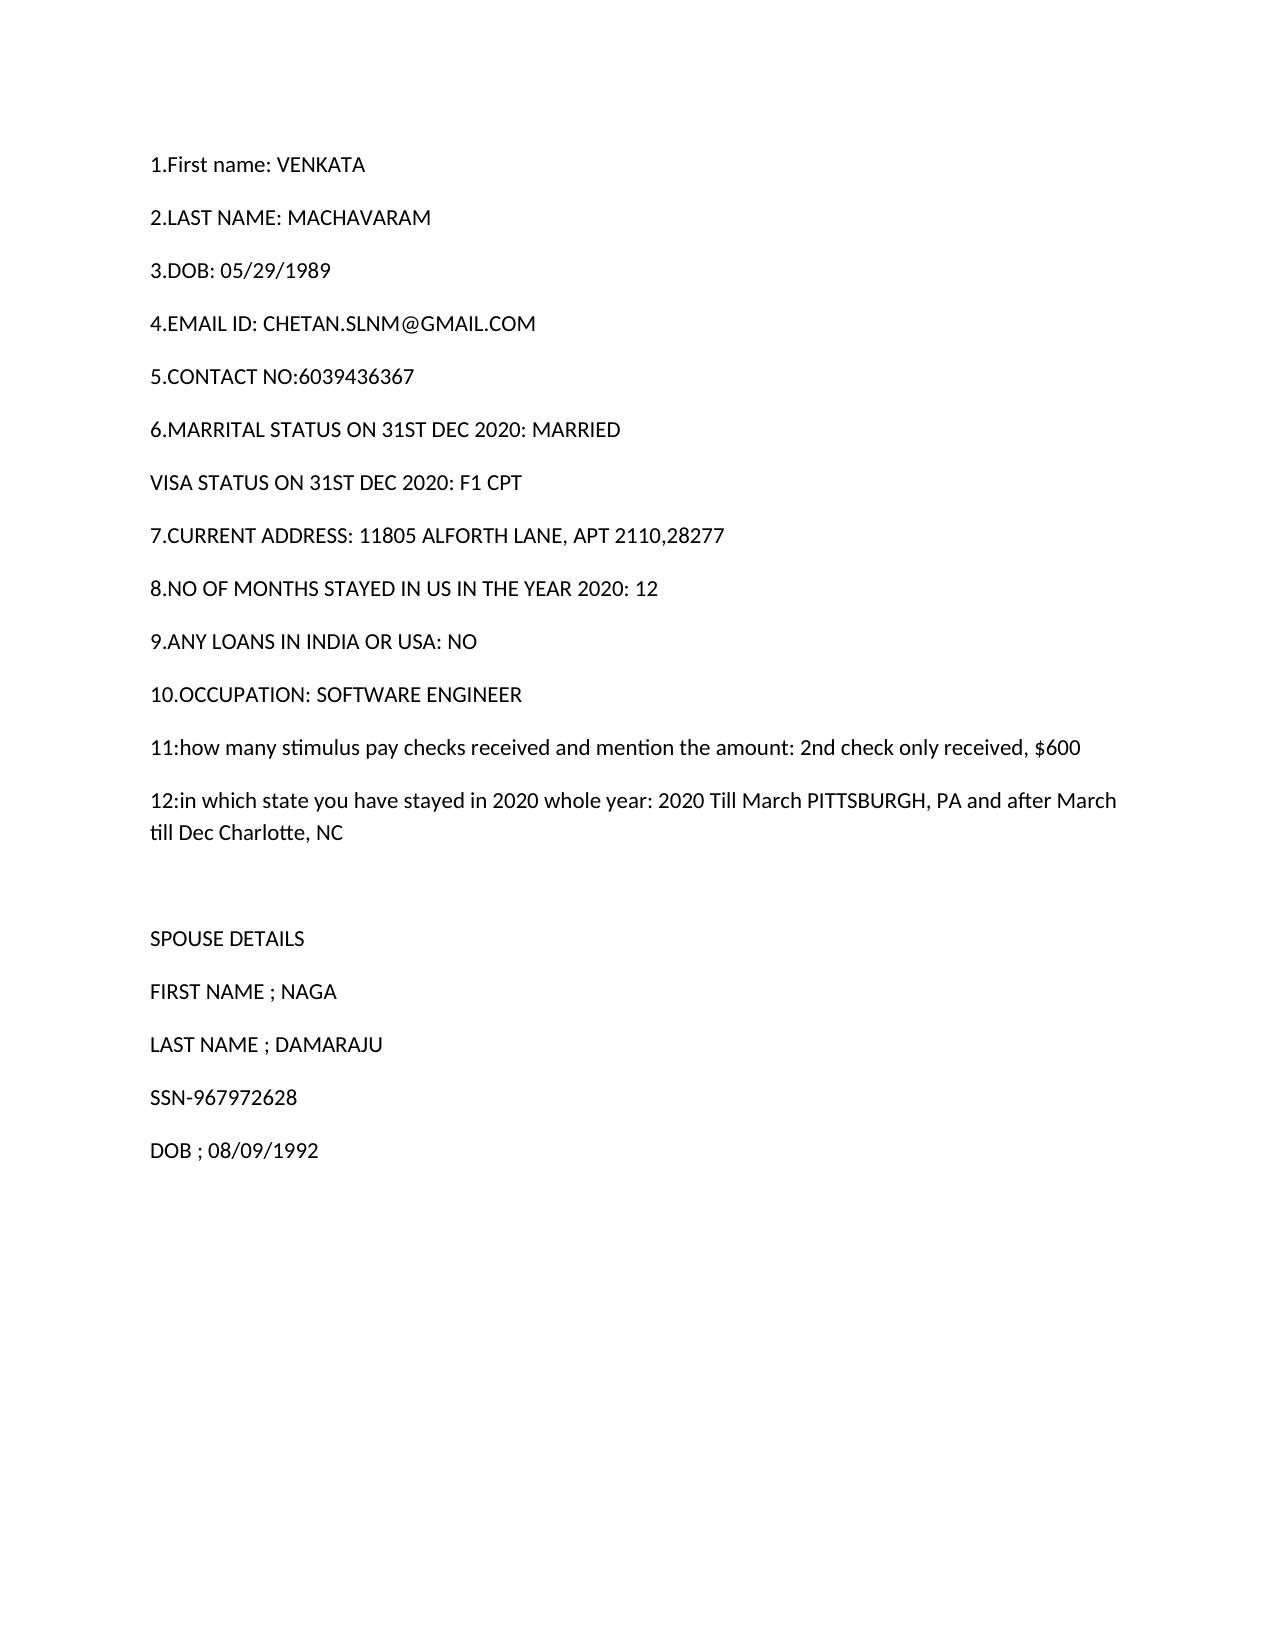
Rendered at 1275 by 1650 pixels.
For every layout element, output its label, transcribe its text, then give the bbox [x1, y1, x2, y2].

text SSN-967972628 [150, 1083, 1125, 1112]
text LAST NAME ; DAMARAJU [150, 1031, 1125, 1058]
text VISA STATUS ON 31ST DEC 2020: F1 CPT [150, 468, 1125, 496]
text 1.First name: VENKATA [150, 150, 1125, 178]
text SPOUSE DETAILS [150, 924, 1125, 952]
text 11:how many stimulus pay checks received and mention the amount: 2nd check only received, $600 [150, 733, 1125, 761]
text 10.OCCUPATION: SOFTWARE ENGINEER [150, 680, 1125, 708]
text DOB ; 08/09/1992 [150, 1137, 1125, 1164]
text 8.NO OF MONTHS STAYED IN US IN THE YEAR 2020: 12 [150, 574, 1125, 602]
text 7.CURRENT ADDRESS: 11805 ALFORTH LANE, APT 2110,28277 [150, 521, 1125, 549]
text 5.CONTACT NO:6039436367 [150, 362, 1125, 390]
text 6.MARRITAL STATUS ON 31ST DEC 2020: MARRIED [150, 415, 1125, 443]
text 3.DOB: 05/29/1989 [150, 256, 1125, 284]
text FIRST NAME ; NAGA [150, 977, 1125, 1006]
text 4.EMAIL ID: CHETAN.SLNM@GMAIL.COM [150, 309, 1125, 337]
text 9.ANY LOANS IN INDIA OR USA: NO [150, 627, 1125, 655]
text 12:in which state you have stayed in 2020 whole year: 2020 Till March PITTSBURGH, PA and after March till Dec Charlotte, NC [150, 786, 1125, 846]
text 2.LAST NAME: MACHAVARAM [150, 203, 1125, 231]
